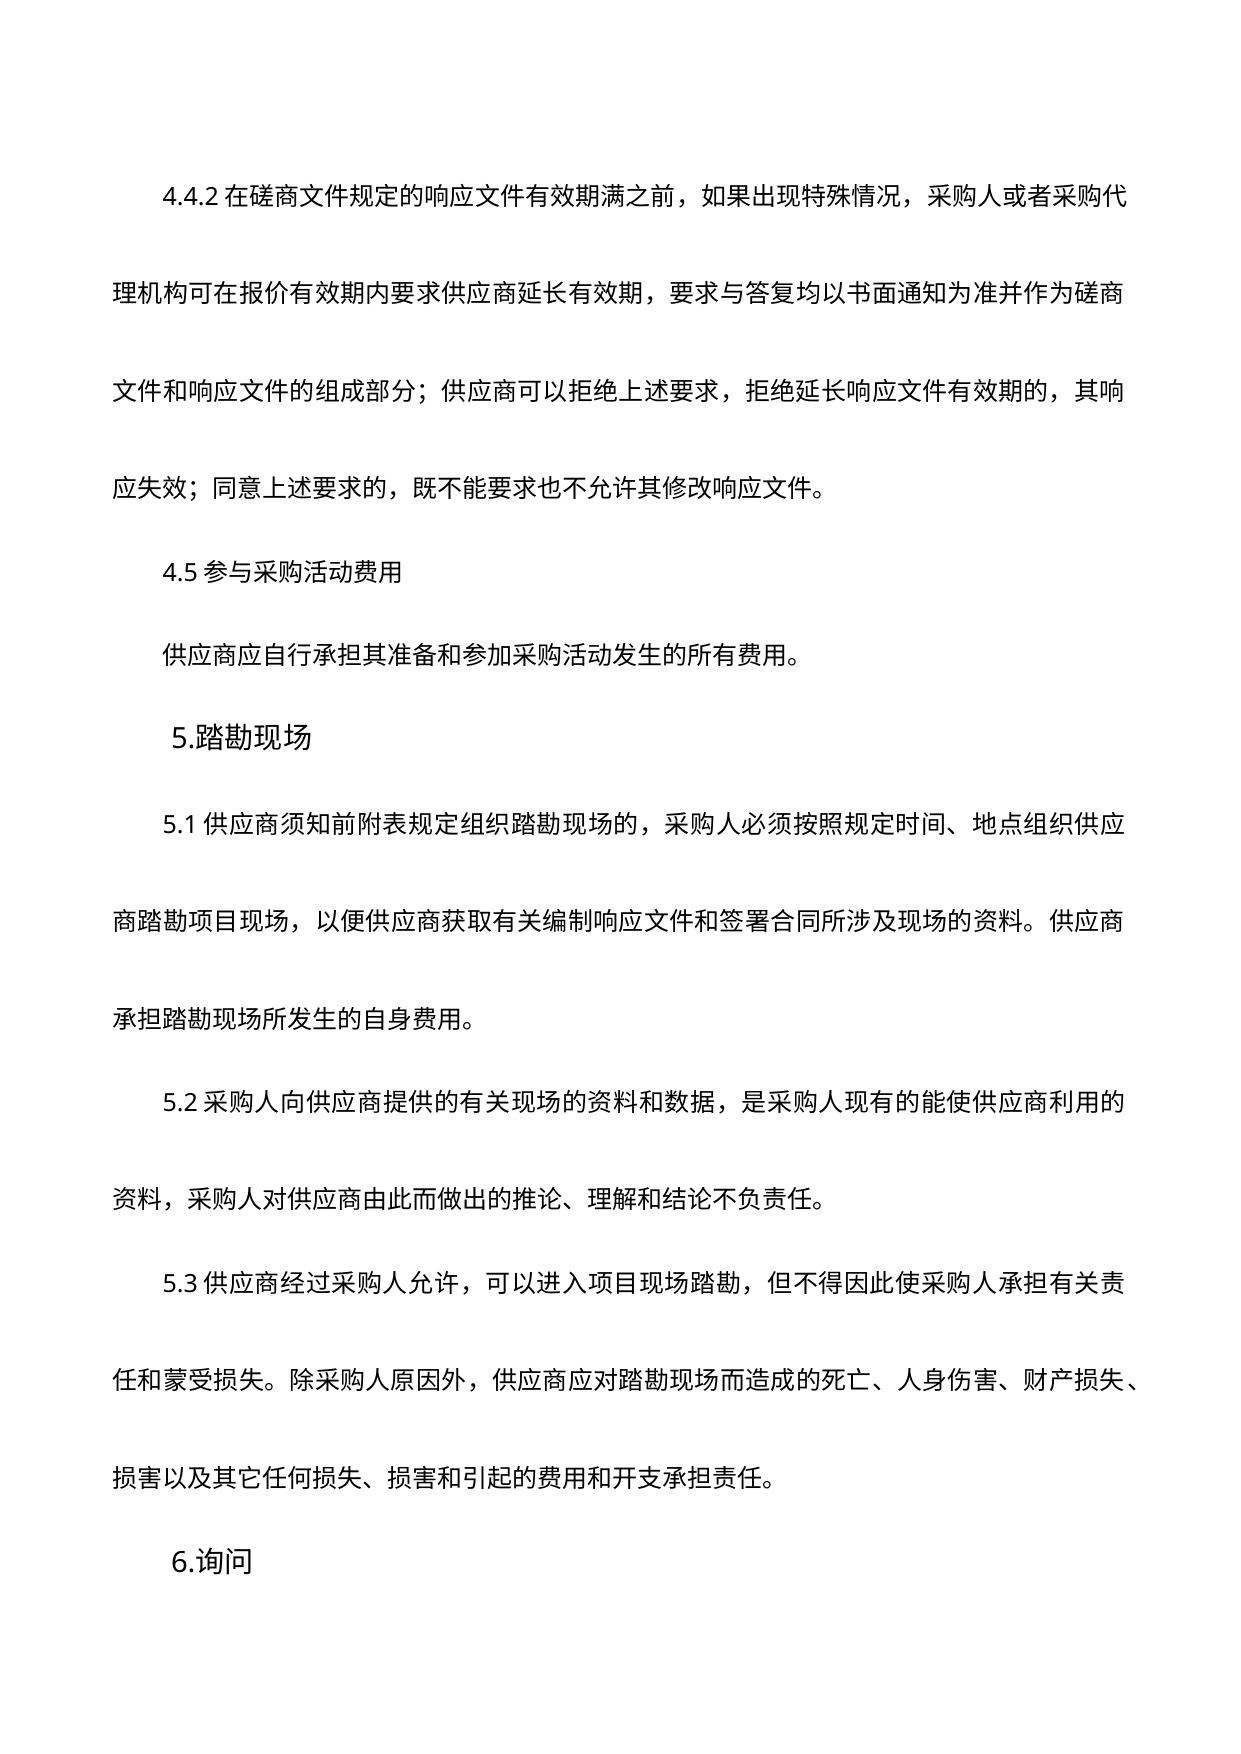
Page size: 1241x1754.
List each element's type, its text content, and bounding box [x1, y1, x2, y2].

text 4.5参与采购活动费用 [112, 538, 1128, 603]
text 供应商应自行承担其准备和参加采购活动发生的所有费用。 [112, 621, 1128, 686]
text 4.4.2在磋商文件规定的响应文件有效期满之前，如果出现特殊情况，采购人或者采购代理机构可在报价有效期内要求供应商延长有效期，要求与答复均以书面通知为准并作为磋商文件和响应文件的组成部分；供应商可以拒绝上述要求，拒绝延长响应文件有效期的，其响应失效；同意上述要求的，既不能要求也不允许其修改响应文件。 [112, 162, 1128, 519]
text 5.2采购人向供应商提供的有关现场的资料和数据，是采购人现有的能使供应商利用的资料，采购人对供应商由此而做出的推论、理解和结论不负责任。 [112, 1068, 1128, 1231]
text 5.3供应商经过采购人允许，可以进入项目现场踏勘，但不得因此使采购人承担有关责任和蒙受损失。除采购人原因外，供应商应对踏勘现场而造成的死亡、人身伤害、财产损失、损害以及其它任何损失、损害和引起的费用和开支承担责任。 [112, 1249, 1128, 1509]
text 5.1供应商须知前附表规定组织踏勘现场的，采购人必须按照规定时间、地点组织供应商踏勘项目现场，以便供应商获取有关编制响应文件和签署合同所涉及现场的资料。供应商承担踏勘现场所发生的自身费用。 [112, 790, 1128, 1050]
text 6.询问 [112, 1527, 1128, 1592]
text 5.踏勘现场 [112, 704, 1128, 769]
